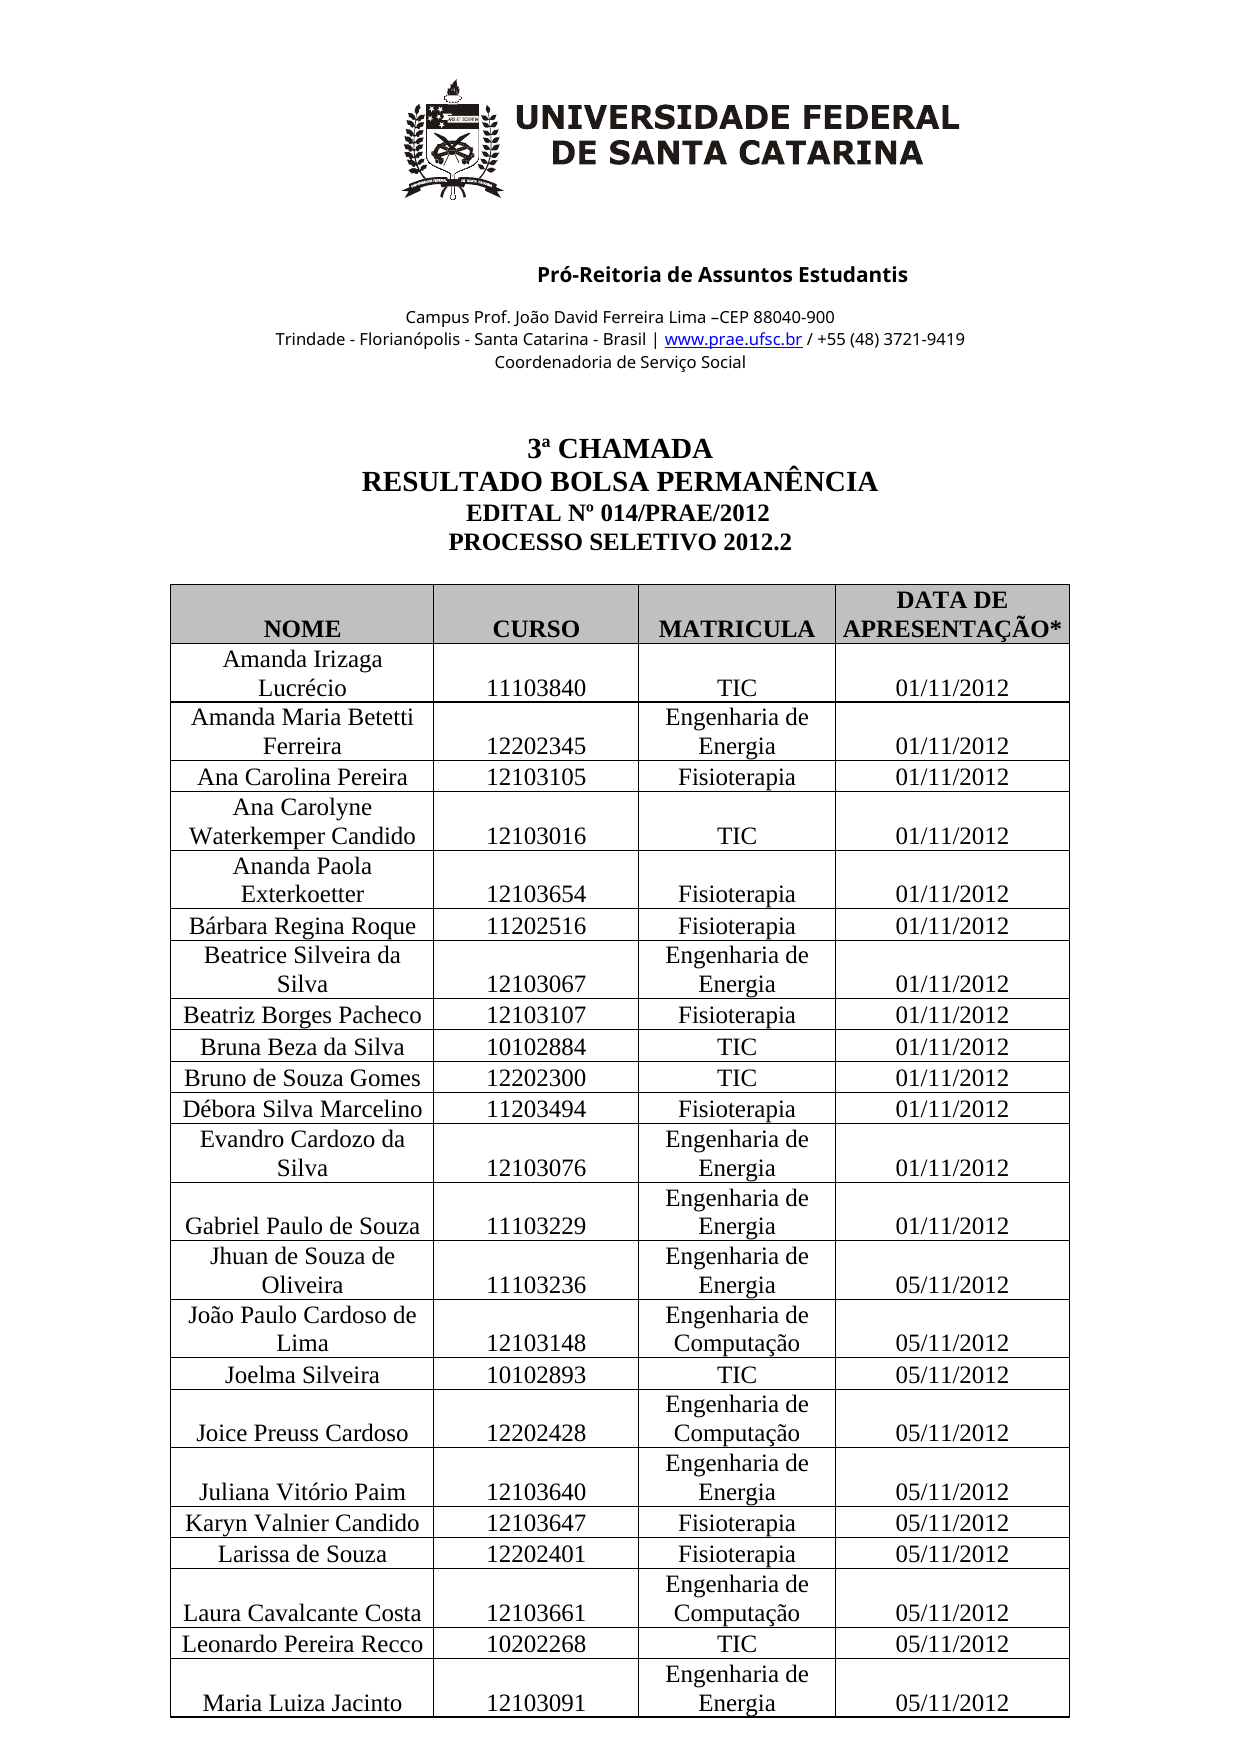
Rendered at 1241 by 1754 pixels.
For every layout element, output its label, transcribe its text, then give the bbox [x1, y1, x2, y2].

table_cell 05/11/2012 [836, 1538, 1069, 1568]
table_cell Bruna Beza da Silva [171, 1030, 433, 1061]
table_cell Fisioterapia [639, 851, 835, 908]
table_cell Fisioterapia [639, 1507, 835, 1537]
text PROCESSO SELETIVO 2012.2 [177, 527, 1063, 556]
table_cell Ananda Paola Exterkoetter [171, 851, 433, 908]
table_cell 01/11/2012 [836, 1093, 1069, 1123]
table_cell Fisioterapia [639, 761, 835, 791]
table_cell Engenharia de Energia [639, 703, 835, 760]
table_cell 12202401 [434, 1538, 638, 1568]
table_cell 05/11/2012 [836, 1628, 1069, 1658]
table_cell 12103647 [434, 1507, 638, 1537]
table_cell 01/11/2012 [836, 909, 1069, 939]
table_cell Ana Carolyne Waterkemper Candido [171, 792, 433, 850]
table_cell 10202268 [434, 1628, 638, 1658]
table_cell TIC [639, 792, 835, 850]
table_header CURSO [434, 585, 638, 643]
table_cell Beatrice Silveira da Silva [171, 941, 433, 998]
table_cell Engenharia de Energia [639, 1448, 835, 1506]
table_cell Fisioterapia [639, 999, 835, 1029]
table_cell 12103016 [434, 792, 638, 850]
table_cell Bárbara Regina Roque [171, 909, 433, 939]
table_cell Engenharia de Computação [639, 1390, 835, 1447]
table_cell Débora Silva Marcelino [171, 1093, 433, 1123]
table_cell 12202428 [434, 1390, 638, 1447]
table_cell 05/11/2012 [836, 1241, 1069, 1299]
table_cell 01/11/2012 [836, 1030, 1069, 1061]
table_cell 11202516 [434, 909, 638, 939]
table_cell 12103640 [434, 1448, 638, 1506]
table_cell 12103105 [434, 761, 638, 791]
table_cell 01/11/2012 [836, 941, 1069, 998]
table_cell TIC [639, 1358, 835, 1388]
table_cell Engenharia de Energia [639, 1659, 835, 1716]
table_cell 05/11/2012 [836, 1390, 1069, 1447]
table_cell Amanda Maria Betetti Ferreira [171, 703, 433, 760]
table_cell João Paulo Cardoso de Lima [171, 1300, 433, 1357]
table_cell 12103654 [434, 851, 638, 908]
text RESULTADO BOLSA PERMANÊNCIA [177, 464, 1063, 498]
table_cell 11203494 [434, 1093, 638, 1123]
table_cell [639, 1569, 835, 1627]
table_cell Beatriz Borges Pacheco [171, 999, 433, 1029]
table_cell Engenharia de Energia [639, 1124, 835, 1182]
table_cell Maria Luiza Jacinto [171, 1659, 433, 1716]
table_cell 10102884 [434, 1030, 638, 1061]
table_cell 05/11/2012 [836, 1659, 1069, 1716]
table_cell Leonardo Pereira Recco [171, 1628, 433, 1658]
table_cell 05/11/2012 [836, 1448, 1069, 1506]
table_cell 01/11/2012 [836, 1062, 1069, 1092]
table_header DATA DE APRESENTAÇÃO* [836, 585, 1069, 643]
table_header NOME [171, 585, 433, 643]
table_cell Fisioterapia [639, 909, 835, 939]
table_cell 12103067 [434, 941, 638, 998]
table_cell TIC [639, 1628, 835, 1658]
table_cell Engenharia de Computação [639, 1300, 835, 1357]
table_cell 01/11/2012 [836, 761, 1069, 791]
text EDITAL Nº 014/PRAE/2012 [177, 498, 1058, 527]
table_cell TIC [639, 1030, 835, 1061]
table_cell Laura Cavalcante Costa [171, 1569, 433, 1627]
text 3ª CHAMADA [177, 431, 1063, 464]
table_cell Engenharia de Energia [639, 1183, 835, 1240]
table_cell Evandro Cardozo da Silva [171, 1124, 433, 1182]
table_cell 05/11/2012 [836, 1300, 1069, 1357]
table_cell Jhuan de Souza de Oliveira [171, 1241, 433, 1299]
table_cell 12103107 [434, 999, 638, 1029]
table_cell Larissa de Souza [171, 1538, 433, 1568]
table_cell Ana Carolina Pereira [171, 761, 433, 791]
table_cell Engenharia de Energia [639, 941, 835, 998]
table_cell 12202300 [434, 1062, 638, 1092]
table_cell 12103148 [434, 1300, 638, 1357]
table_cell Joice Preuss Cardoso [171, 1390, 433, 1447]
table_cell Joelma Silveira [171, 1358, 433, 1388]
table_cell 01/11/2012 [836, 1183, 1069, 1240]
table_cell 12103076 [434, 1124, 638, 1182]
table_cell 12103091 [434, 1659, 638, 1716]
table_cell Gabriel Paulo de Souza [171, 1183, 433, 1240]
table_cell Fisioterapia [639, 1093, 835, 1123]
table_cell 05/11/2012 [836, 1507, 1069, 1537]
table_cell 01/11/2012 [836, 703, 1069, 760]
table_cell Bruno de Souza Gomes [171, 1062, 433, 1092]
table_cell 12202345 [434, 703, 638, 760]
table_cell TIC [639, 644, 835, 701]
table_cell 05/11/2012 [836, 1358, 1069, 1388]
table_cell 12103661 [434, 1569, 638, 1627]
table_cell Engenharia de Energia [639, 1241, 835, 1299]
table_cell 01/11/2012 [836, 851, 1069, 908]
table_cell Karyn Valnier Candido [171, 1507, 433, 1537]
table_cell 01/11/2012 [836, 1124, 1069, 1182]
table_cell Fisioterapia [639, 1538, 835, 1568]
table_cell TIC [639, 1062, 835, 1092]
table_cell 11103229 [434, 1183, 638, 1240]
table_cell 01/11/2012 [836, 999, 1069, 1029]
table_cell 01/11/2012 [836, 792, 1069, 850]
table_cell 11103840 [434, 644, 638, 701]
table_cell 01/11/2012 [836, 644, 1069, 701]
table_cell 05/11/2012 [836, 1569, 1069, 1627]
table_cell Juliana Vitório Paim [171, 1448, 433, 1506]
table_cell 10102893 [434, 1358, 638, 1388]
table_header MATRICULA [639, 585, 835, 643]
table_cell Amanda Irizaga Lucrécio [171, 644, 433, 701]
table_cell 11103236 [434, 1241, 638, 1299]
